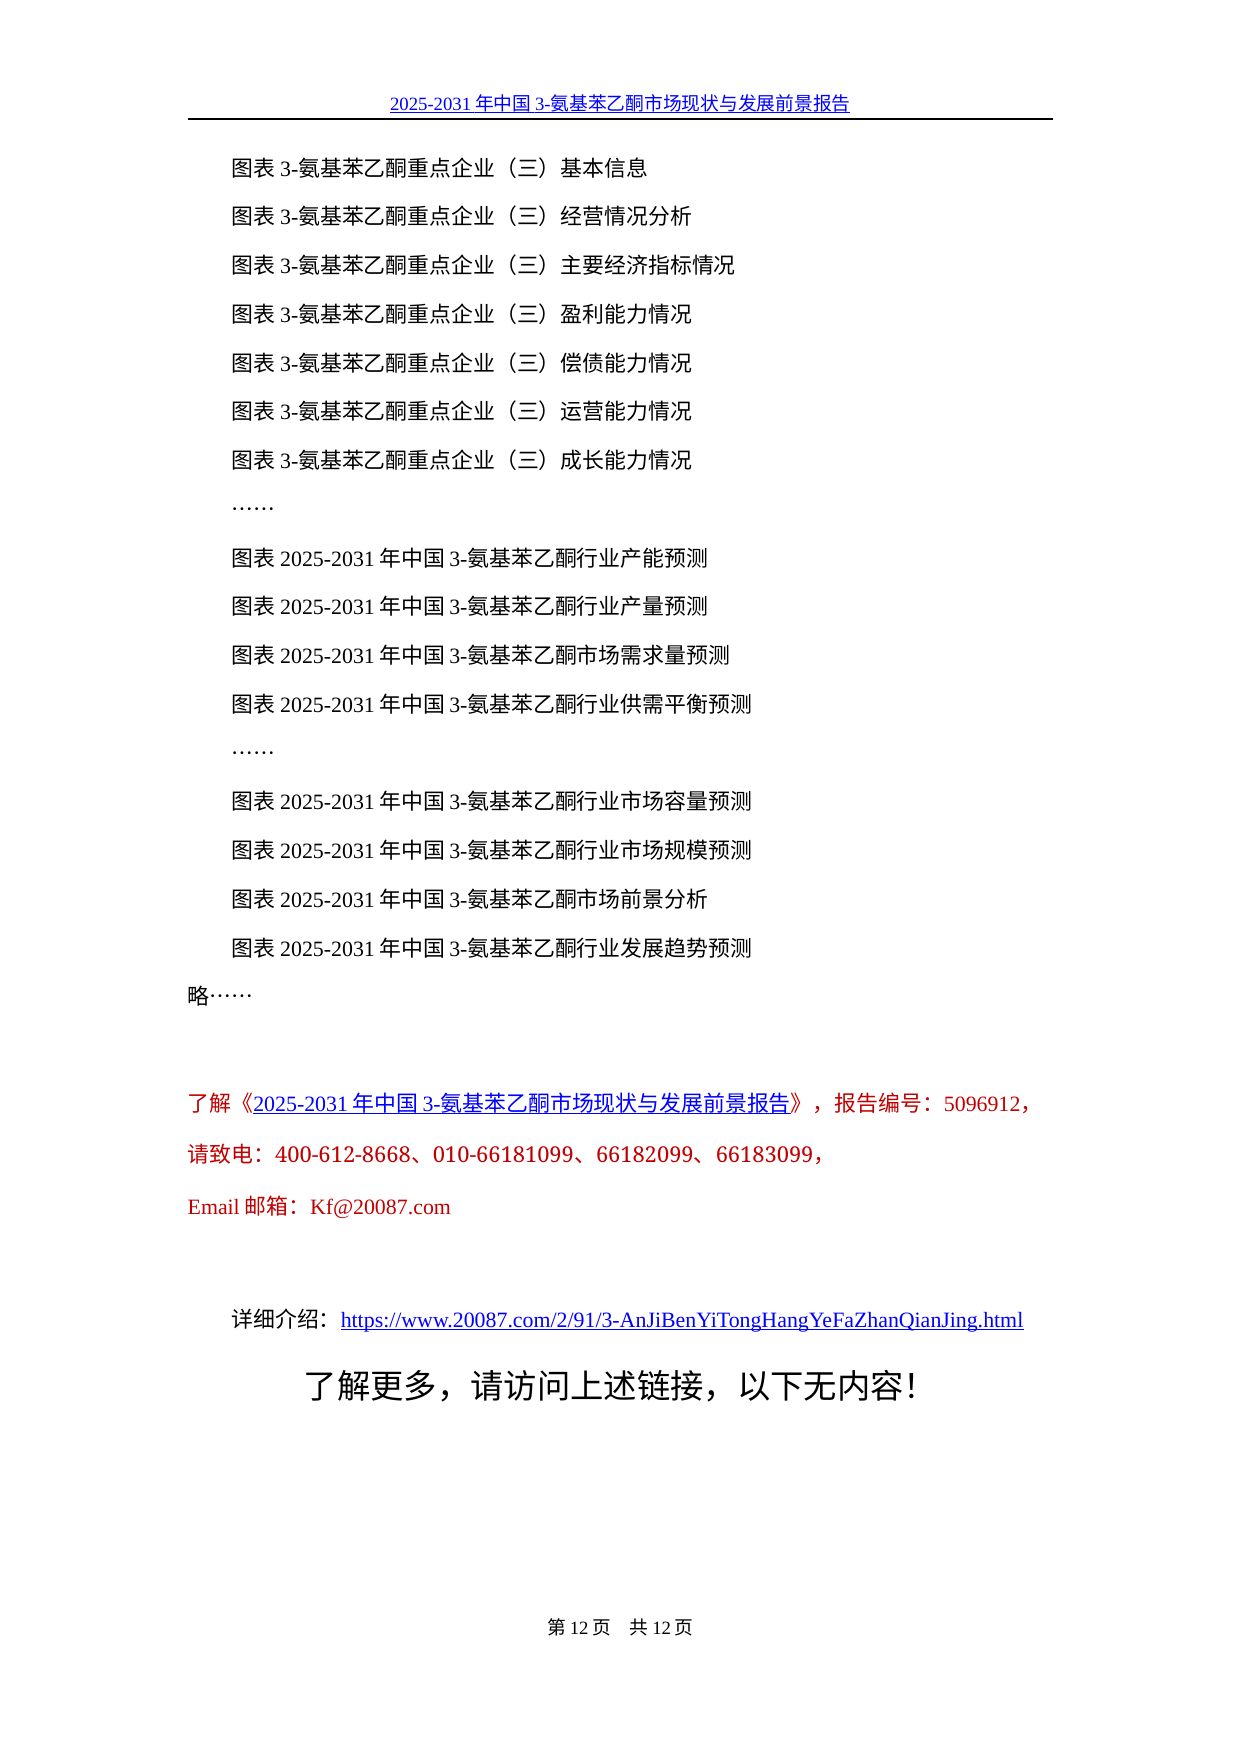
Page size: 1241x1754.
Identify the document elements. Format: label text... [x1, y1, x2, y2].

text 详细介绍：https://www.20087.com/2/91/3-AnJiBenYiTongHangYeFaZhanQianJing.html [187, 1301, 1053, 1334]
text 了解《2025-2031年中国3-氨基苯乙酮市场现状与发展前景报告》，报告编号：5096912， [187, 1085, 1053, 1118]
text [187, 150, 1053, 1011]
text Email邮箱：Kf@20087.com [187, 1188, 1053, 1221]
title 了解更多，请访问上述链接，以下无内容！ [187, 1351, 1053, 1416]
text 请致电：400-612-8668、010-66181099、66182099、66183099， [187, 1137, 1053, 1169]
